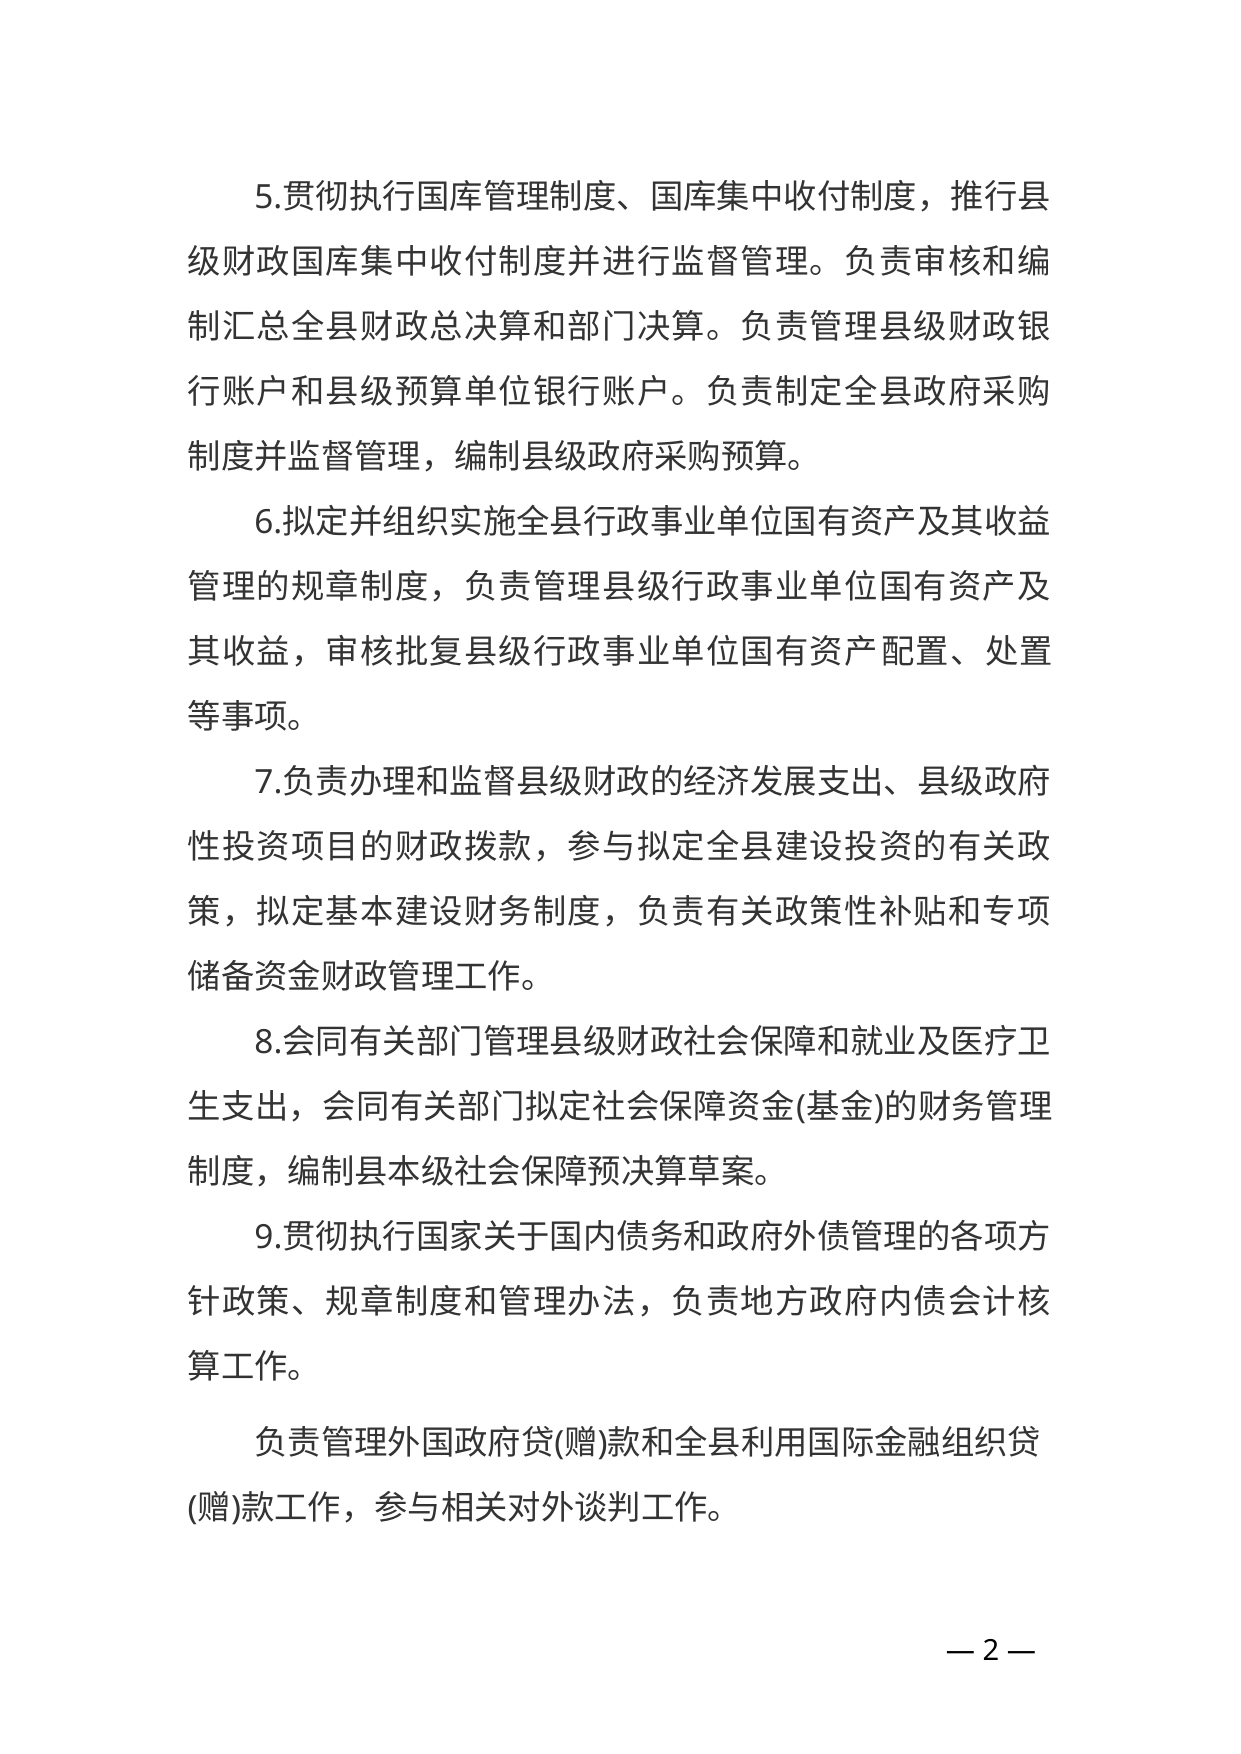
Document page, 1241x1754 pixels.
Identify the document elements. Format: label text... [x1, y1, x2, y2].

text 5.贯彻执行国库管理制度、国库集中收付制度，推行县级财政国库集中收付制度并进行监督管理。负责审核和编制汇总全县财政总决算和部门决算。负责管理县级财政银行账户和县级预算单位银行账户。负责制定全县政府采购制度并监督管理，编制县级政府采购预算。 [187, 162, 1053, 487]
text 负责管理外国政府贷(赠)款和全县利用国际金融组织贷(赠)款工作，参与相关对外谈判工作。 [187, 1407, 1053, 1537]
text 9.贯彻执行国家关于国内债务和政府外债管理的各项方针政策、规章制度和管理办法，负责地方政府内债会计核算工作。 [187, 1202, 1053, 1397]
text 7.负责办理和监督县级财政的经济发展支出、县级政府性投资项目的财政拨款，参与拟定全县建设投资的有关政策，拟定基本建设财务制度，负责有关政策性补贴和专项储备资金财政管理工作。 [187, 747, 1053, 1007]
text 8.会同有关部门管理县级财政社会保障和就业及医疗卫生支出，会同有关部门拟定社会保障资金(基金)的财务管理制度，编制县本级社会保障预决算草案。 [187, 1007, 1053, 1202]
text 6.拟定并组织实施全县行政事业单位国有资产及其收益管理的规章制度，负责管理县级行政事业单位国有资产及其收益，审核批复县级行政事业单位国有资产配置、处置等事项。 [187, 487, 1053, 747]
